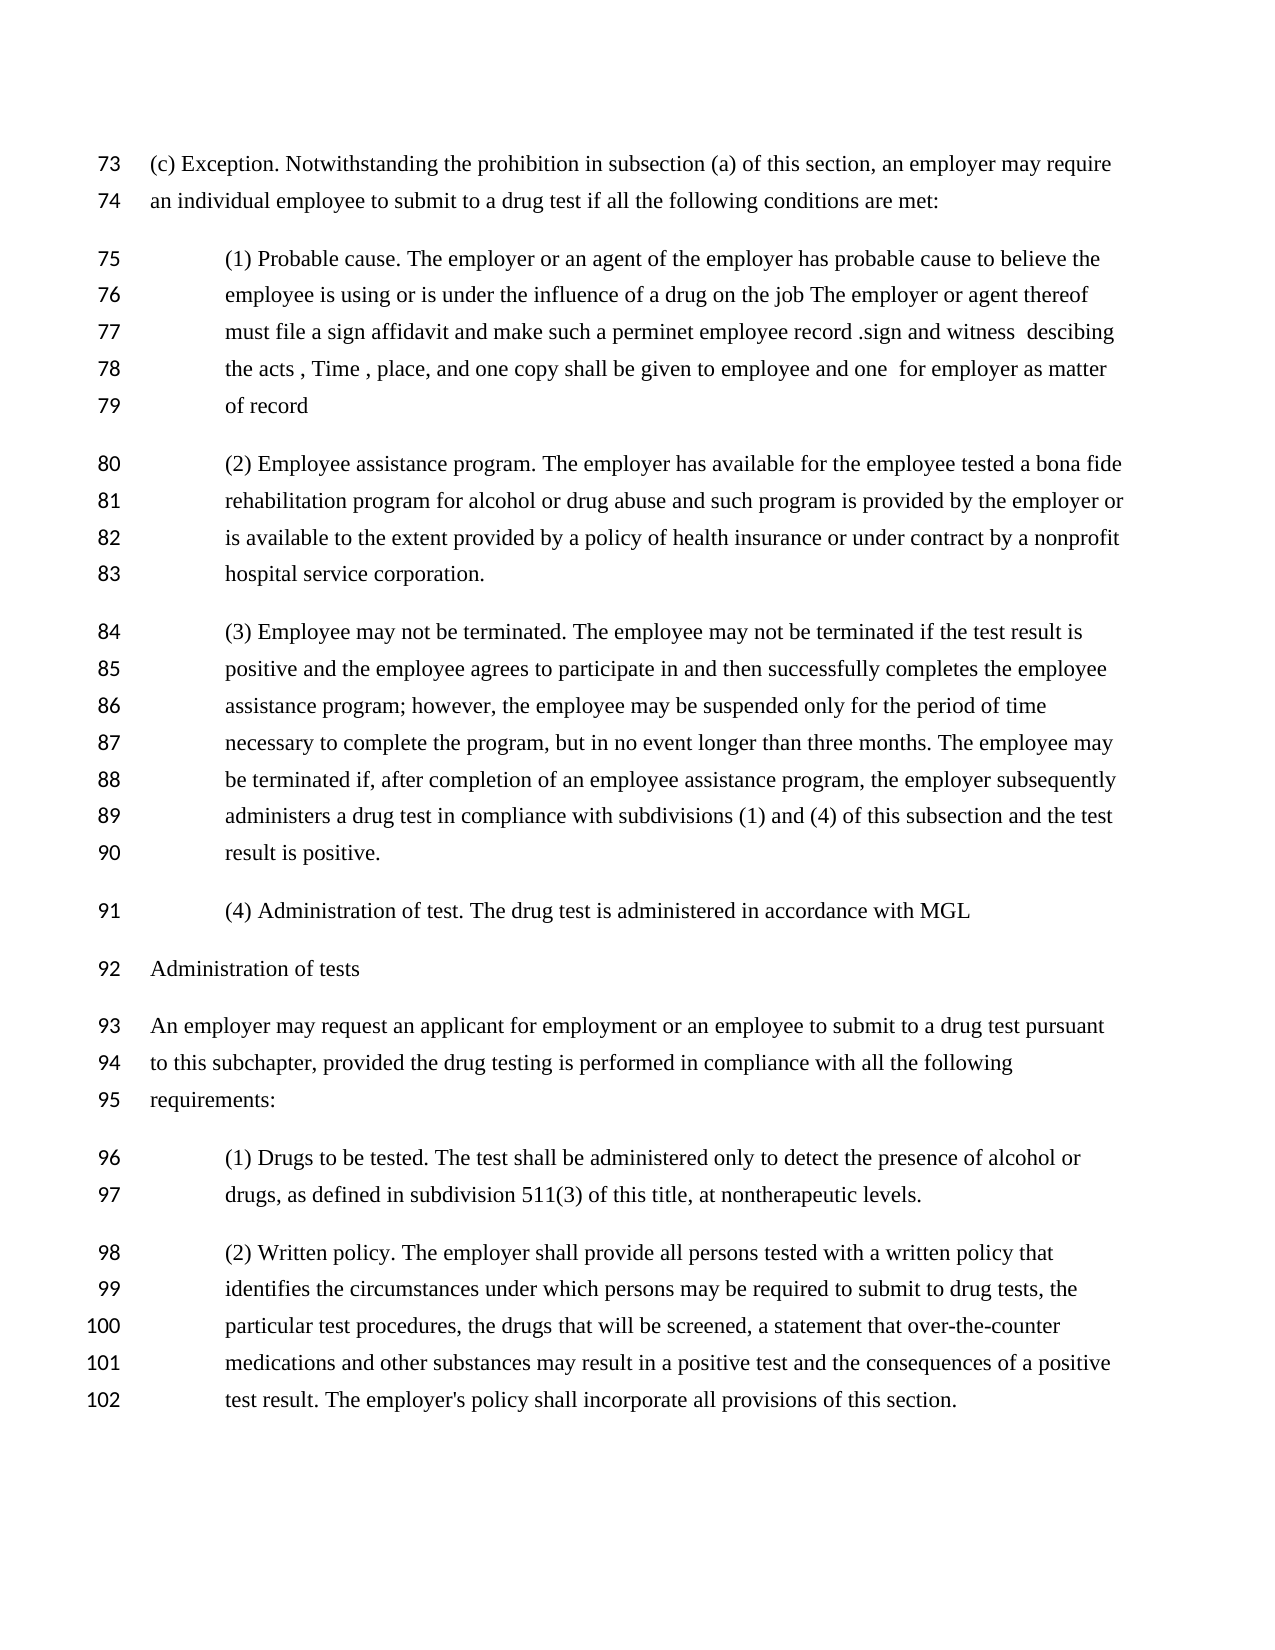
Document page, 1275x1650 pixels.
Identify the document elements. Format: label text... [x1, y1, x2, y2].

text (1) Drugs to be tested. The test shall be administered only to detect the presence of alcohol or drugs, as defined in subdivision 511(3) of this title, at nontherapeutic levels. [225, 1144, 1125, 1207]
text (c) Exception. Notwithstanding the prohibition in subsection (a) of this section, an employer may require an individual employee to submit to a drug test if all the following conditions are met: [150, 150, 1125, 213]
text (3) Employee may not be terminated. The employee may not be terminated if the test result is positive and the employee agrees to participate in and then successfully completes the employee assistance program; however, the employee may be suspended only for the period of time necessary to complete the program, but in no event longer than three months. The employee may be terminated if, after completion of an employee assistance program, the employer subsequently administers a drug test in compliance with subdivisions (1) and (4) of this subsection and the test result is positive. [225, 618, 1125, 866]
text An employer may request an applicant for employment or an employee to submit to a drug test pursuant to this subchapter, provided the drug testing is performed in compliance with all the following requirements: [150, 1012, 1125, 1113]
text Administration of tests [150, 955, 1125, 981]
text (2) Written policy. The employer shall provide all persons tested with a written policy that identifies the circumstances under which persons may be required to submit to drug tests, the particular test procedures, the drugs that will be screened, a statement that over-the-counter medications and other substances may result in a positive test and the consequences of a positive test result. The employer's policy shall incorporate all provisions of this section. [225, 1238, 1125, 1412]
text (1) Probable cause. The employer or an agent of the employer has probable cause to believe the employee is using or is under the influence of a drug on the job The employer or agent thereof must file a sign affidavit and make such a perminet employee record .sign and witness descibing the acts , Time , place, and one copy shall be given to employee and one for employer as matter of record [225, 244, 1125, 418]
text (4) Administration of test. The drug test is administered in accordance with MGL [225, 897, 1125, 923]
text (2) Employee assistance program. The employer has available for the employee tested a bona fide rehabilitation program for alcohol or drug abuse and such program is provided by the employer or is available to the extent provided by a policy of health insurance or under contract by a nonprofit hospital service corporation. [225, 450, 1125, 587]
